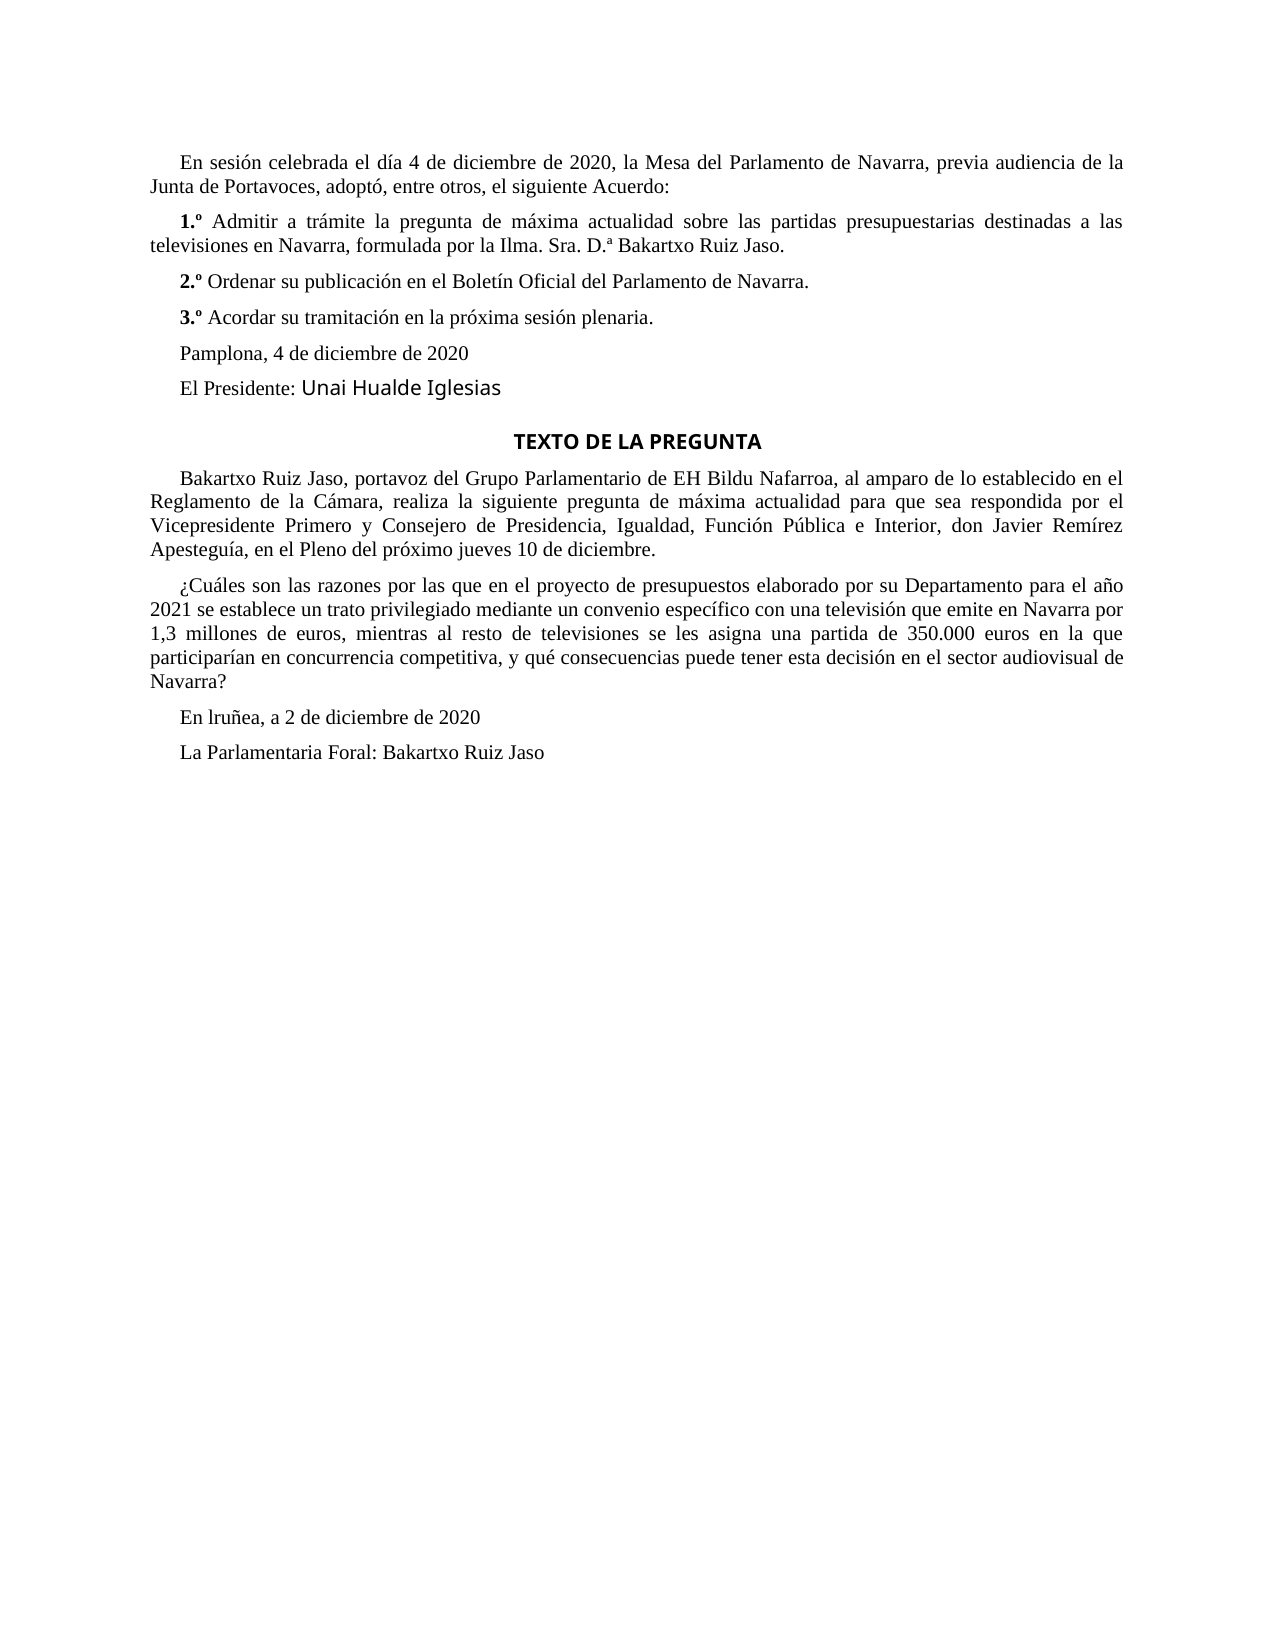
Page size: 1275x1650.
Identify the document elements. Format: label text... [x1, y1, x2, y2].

text Bakartxo Ruiz Jaso, portavoz del Grupo Parlamentario de EH Bildu Nafarroa, al amparo de lo establecido en el Reglamento de la Cámara, realiza la siguiente pregunta de máxima actualidad para que sea respondida por el Vicepresidente Primero y Consejero de Presidencia, Igualdad, Función Pública e Interior, don Javier Remírez Apesteguía, en el Pleno del próximo jueves 10 de diciembre. [150, 466, 1125, 562]
text TEXTO DE LA PREGUNTA [150, 430, 1125, 454]
text 3.º Acordar su tramitación en la próxima sesión plenaria. [150, 305, 1125, 329]
text 1.º Admitir a trámite la pregunta de máxima actualidad sobre las partidas presupuestarias destinadas a las televisiones en Navarra, formulada por la Ilma. Sra. D.ª Bakartxo Ruiz Jaso. [150, 210, 1125, 258]
text 2.º Ordenar su publicación en el Boletín Oficial del Parlamento de Navarra. [150, 269, 1125, 293]
text Pamplona, 4 de diciembre de 2020 [150, 341, 1125, 365]
text ¿Cuáles son las razones por las que en el proyecto de presupuestos elaborado por su Departamento para el año 2021 se establece un trato privilegiado mediante un convenio específico con una televisión que emite en Navarra por 1,3 millones de euros, mientras al resto de televisiones se les asigna una partida de 350.000 euros en la que participarían en concurrencia competitiva, y qué consecuencias puede tener esta decisión en el sector audiovisual de Navarra? [150, 573, 1125, 693]
text En sesión celebrada el día 4 de diciembre de 2020, la Mesa del Parlamento de Navarra, previa audiencia de la Junta de Portavoces, adoptó, entre otros, el siguiente Acuerdo: [150, 150, 1125, 198]
text La Parlamentaria Foral: Bakartxo Ruiz Jaso [150, 741, 1125, 764]
text El Presidente: Unai Hualde Iglesias [150, 377, 1125, 401]
text En lruñea, a 2 de diciembre de 2020 [150, 705, 1125, 729]
